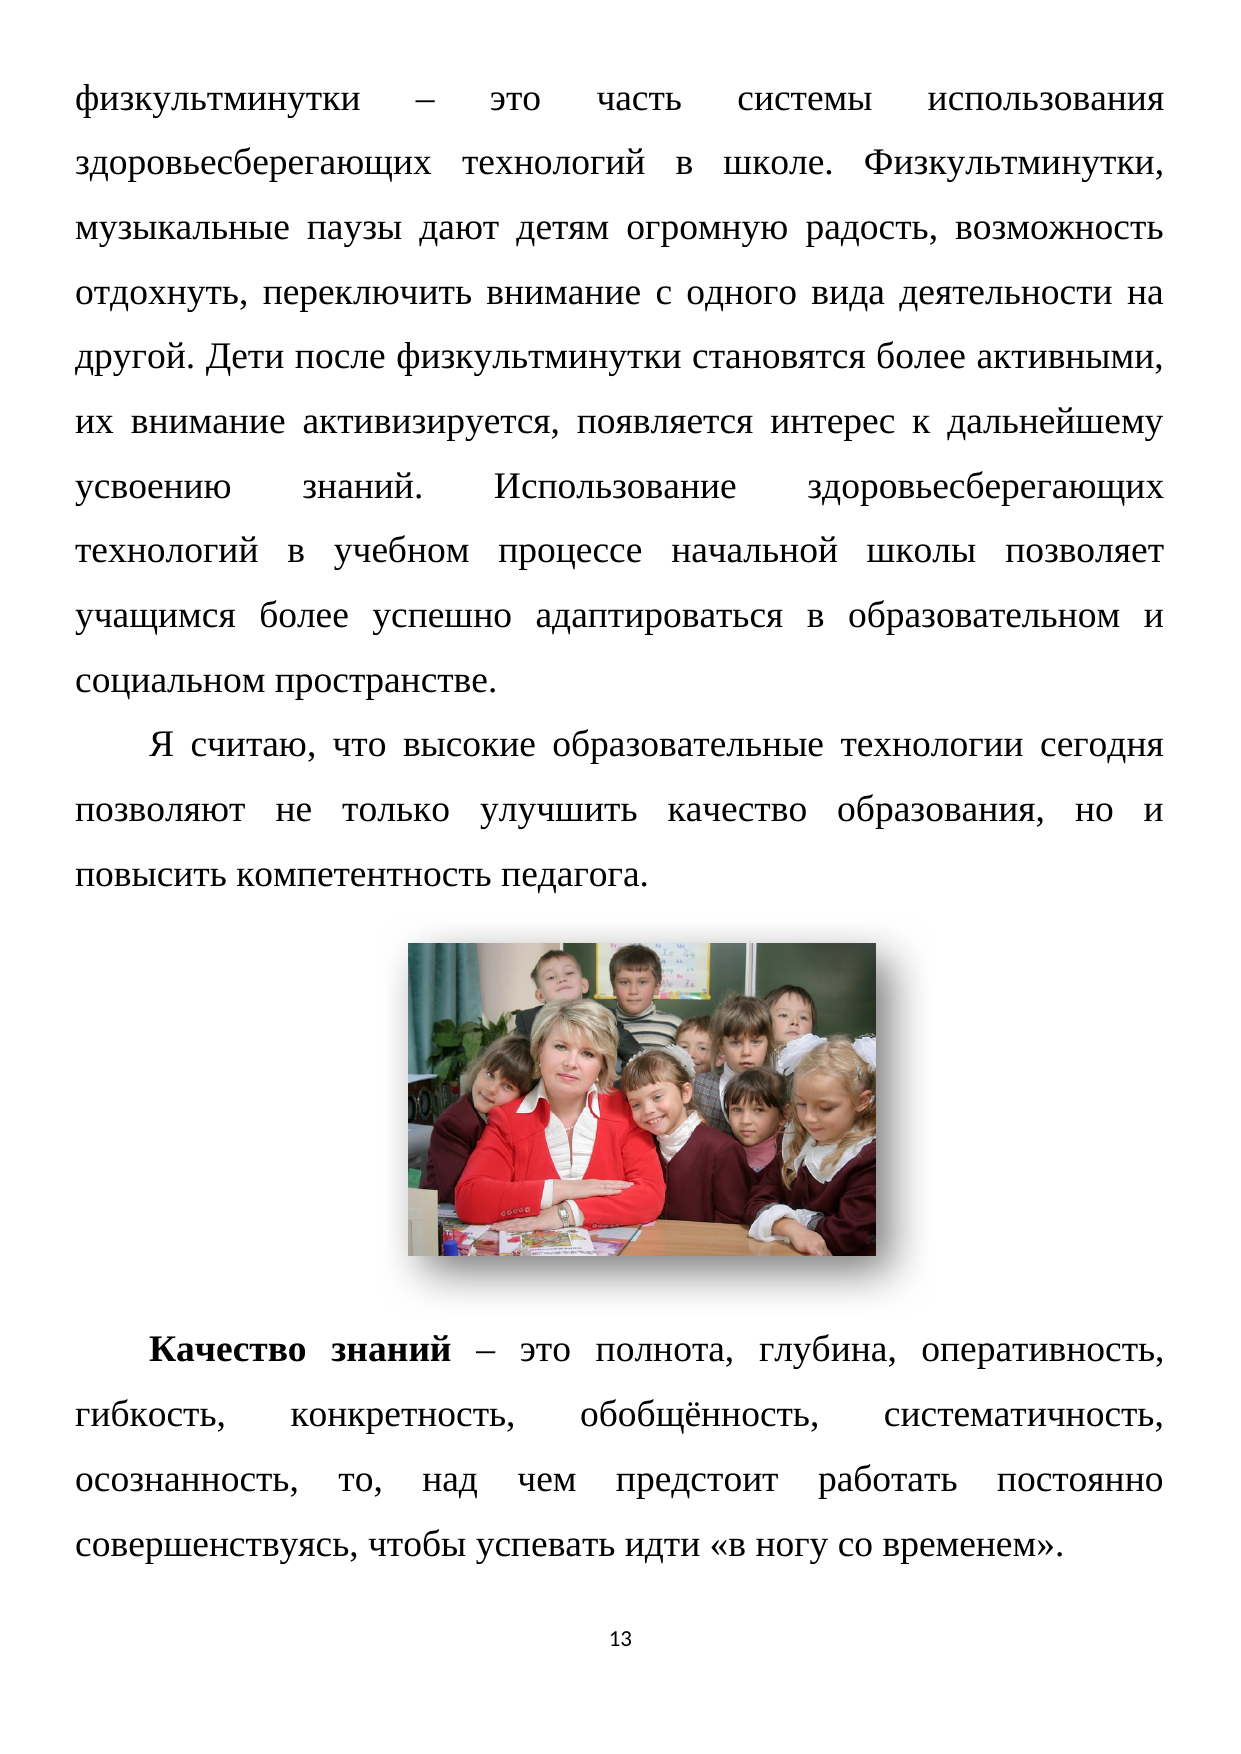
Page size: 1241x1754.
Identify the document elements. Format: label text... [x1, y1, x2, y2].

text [75, 75, 1165, 700]
text Я считаю, что высокие образовательные технологии сегодня позволяют не только улучшить качество образования, но и повысить компетентность педагога. [75, 722, 1165, 894]
text Качество знаний – это полнота, глубина, оперативность, гибкость, конкретность, обобщённость, систематичность, осознанность, то, над чем предстоит работать постоянно совершенствуясь, чтобы успевать идти «в ногу со временем». [75, 1327, 1165, 1564]
picture [408, 943, 876, 1256]
